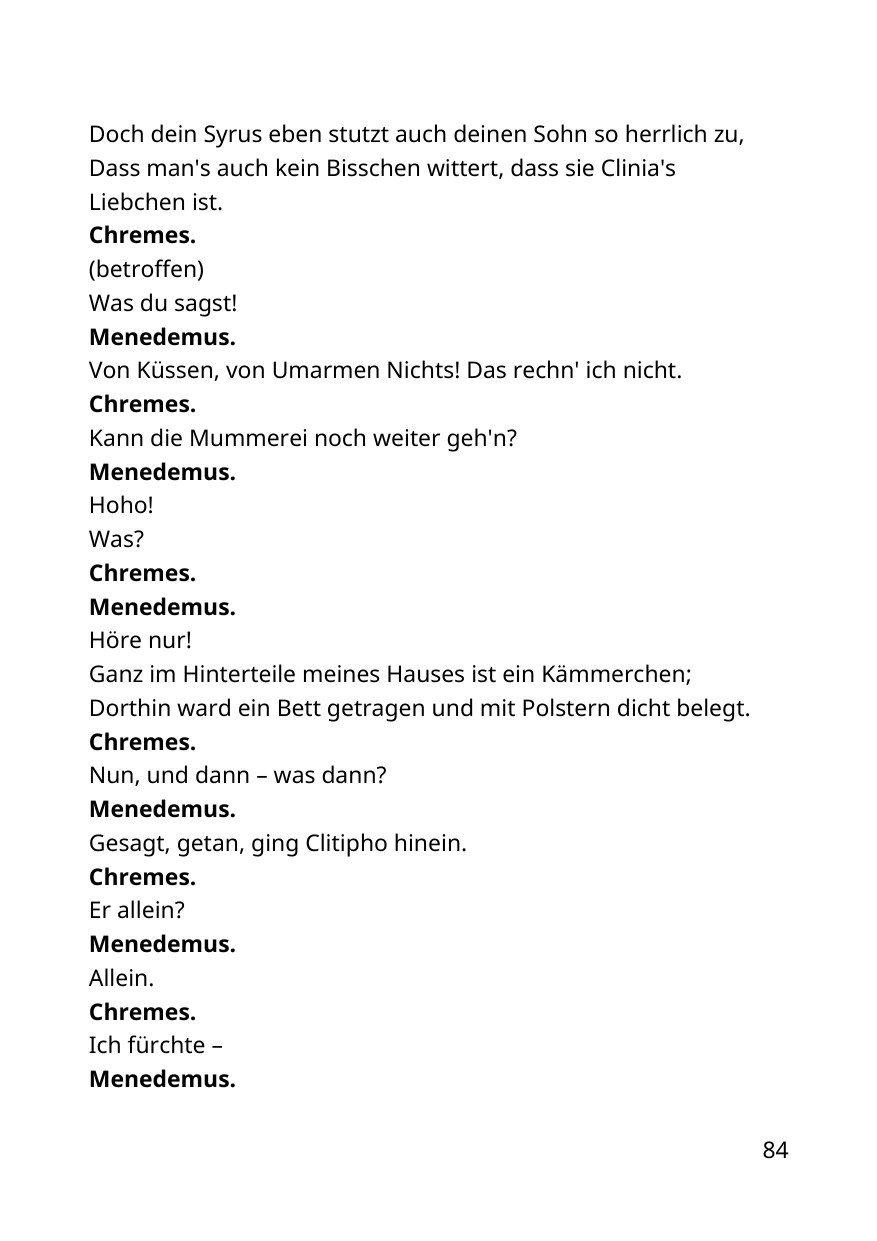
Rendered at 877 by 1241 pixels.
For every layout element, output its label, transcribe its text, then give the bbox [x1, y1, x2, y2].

text Chremes. [89, 861, 788, 892]
text Menedemus. [89, 321, 788, 352]
text Von Küssen, von Umarmen Nichts! Das rechn' ich nicht. [89, 354, 788, 386]
text Menedemus. [89, 928, 788, 959]
text (betroffen) [89, 253, 788, 284]
text Dorthin ward ein Bett getragen und mit Polstern dicht belegt. [89, 692, 788, 723]
text Kann die Mummerei noch weiter geh'n? [89, 422, 788, 453]
text Höre nur! [89, 624, 788, 656]
text Chremes. [89, 388, 788, 419]
text Menedemus. [89, 1063, 788, 1094]
text Gesagt, getan, ging Clitipho hinein. [89, 827, 788, 858]
text Allein. [89, 962, 788, 993]
text Chremes. [89, 557, 788, 588]
text Hoho! [89, 489, 788, 521]
text Liebchen ist. [89, 186, 788, 217]
text Menedemus. [89, 456, 788, 487]
text Nun, und dann – was dann? [89, 759, 788, 791]
text Ich fürchte – [89, 1029, 788, 1061]
text Menedemus. [89, 591, 788, 622]
text Doch dein Syrus eben stutzt auch deinen Sohn so herrlich zu, [89, 118, 788, 149]
text Chremes. [89, 219, 788, 251]
text Er allein? [89, 894, 788, 926]
text Was du sagst! [89, 287, 788, 318]
text Was? [89, 523, 788, 554]
text Chremes. [89, 996, 788, 1027]
text Menedemus. [89, 793, 788, 824]
text Chremes. [89, 726, 788, 757]
text Dass man's auch kein Bisschen wittert, dass sie Clinia's [89, 152, 788, 183]
text Ganz im Hinterteile meines Hauses ist ein Kämmerchen; [89, 658, 788, 689]
